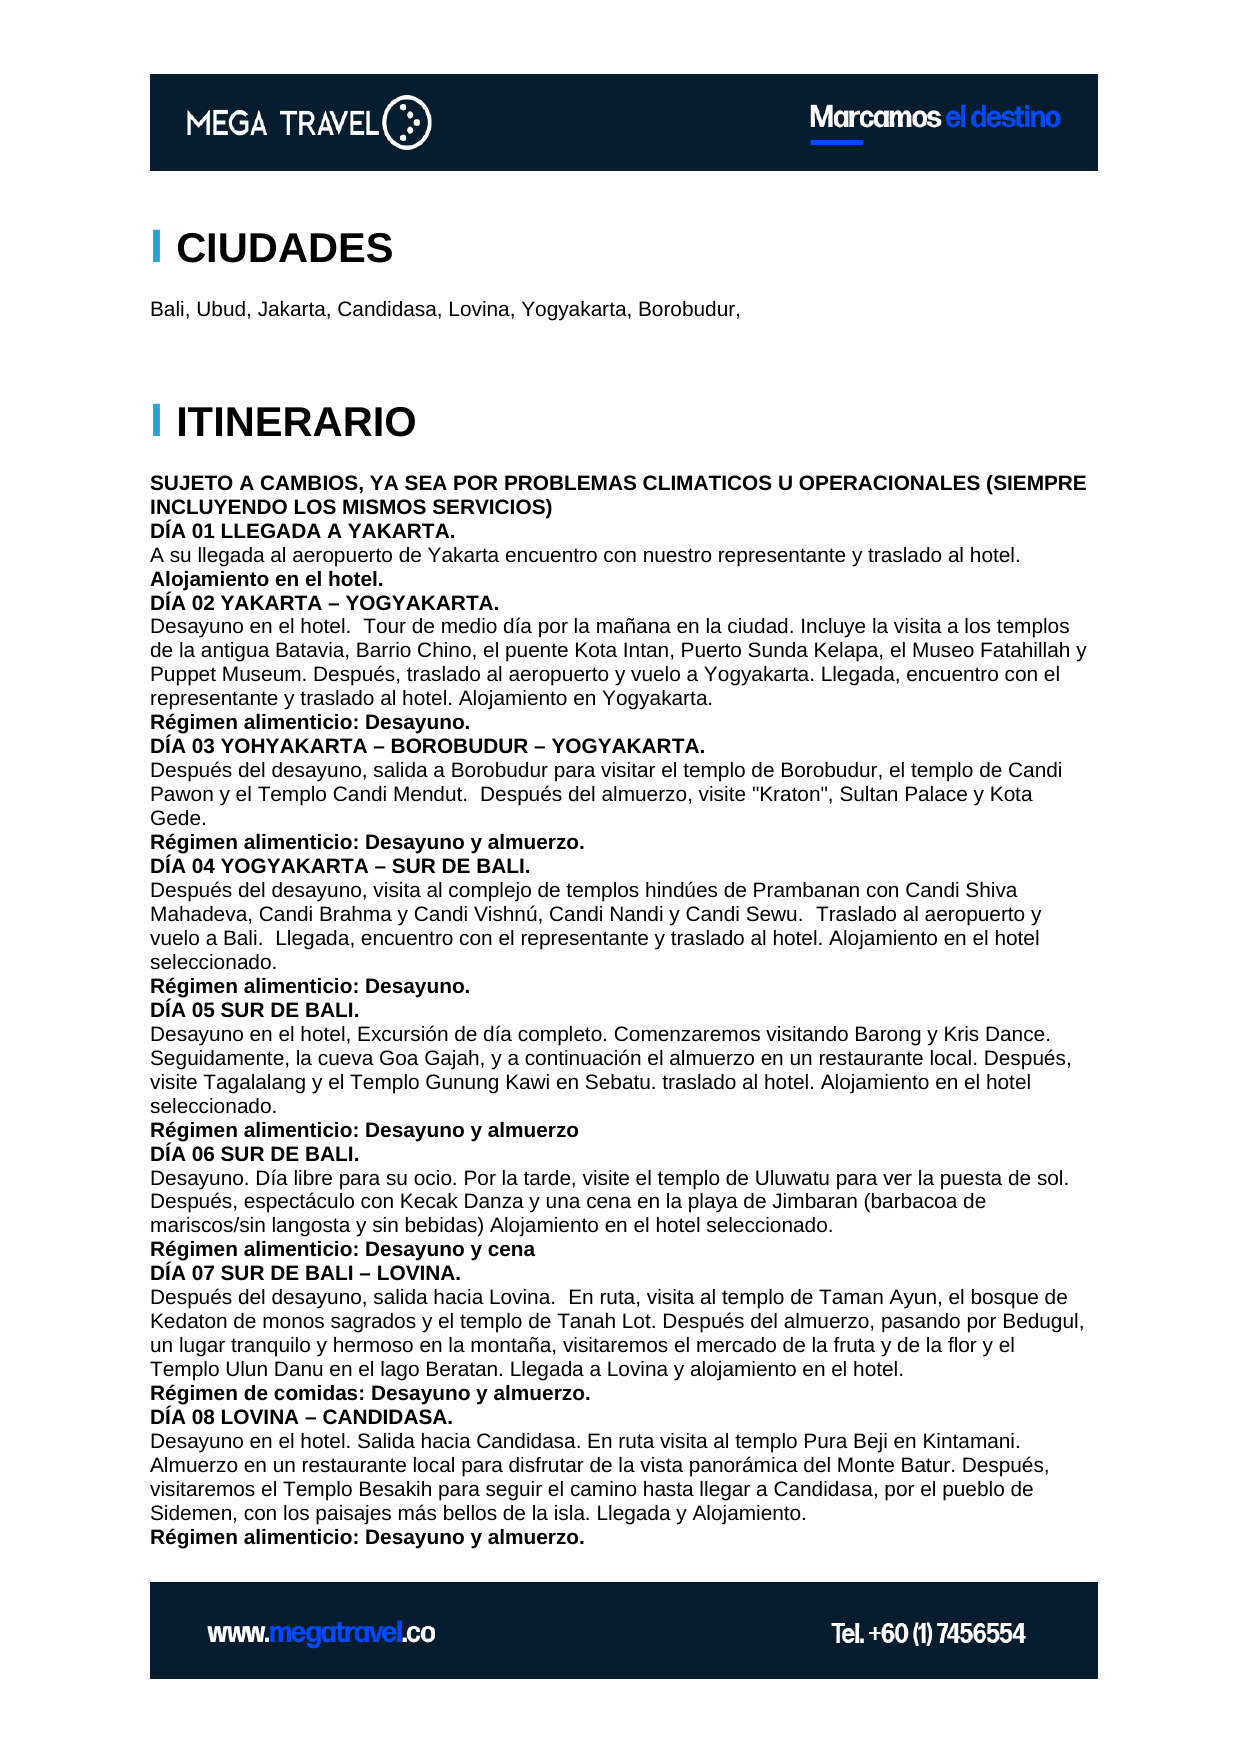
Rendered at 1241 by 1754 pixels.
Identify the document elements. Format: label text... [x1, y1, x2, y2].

text Régimen alimenticio: Desayuno y almuerzo [150, 1117, 1090, 1141]
text Régimen alimenticio: Desayuno. [150, 974, 1090, 998]
picture [150, 74, 1098, 171]
picture [150, 1582, 1098, 1679]
text Régimen alimenticio: Desayuno. [150, 710, 1090, 734]
text DÍA 04 YOGYAKARTA – SUR DE BALI.Después del desayuno, visita al complejo de templos hindúes de Prambanan con Candi Shiva Mahadeva, Candi Brahma y Candi Vishnú, Candi Nandi y Candi Sewu. Traslado al aeropuerto y vuelo a Bali. Llegada, encuentro con el representante y traslado al hotel. Alojamiento en el hotel seleccionado. [150, 854, 1090, 974]
text DÍA 08 LOVINA – CANDIDASA.Desayuno en el hotel. Salida hacia Candidasa. En ruta visita al templo Pura Beji en Kintamani. Almuerzo en un restaurante local para disfrutar de la vista panorámica del Monte Batur. Después, visitaremos el Templo Besakih para seguir el camino hasta llegar a Candidasa, por el pueblo de Sidemen, con los paisajes más bellos de la isla. Llegada y Alojamiento. [150, 1405, 1090, 1525]
text DÍA 06 SUR DE BALI.Desayuno. Día libre para su ocio. Por la tarde, visite el templo de Uluwatu para ver la puesta de sol. Después, espectáculo con Kecak Danza y una cena en la playa de Jimbaran (barbacoa de mariscos/sin langosta y sin bebidas) Alojamiento en el hotel seleccionado. [150, 1141, 1090, 1237]
text DÍA 01 LLEGADA A YAKARTA.A su llegada al aeropuerto de Yakarta encuentro con nuestro representante y traslado al hotel. [150, 518, 1090, 566]
text Régimen alimenticio: Desayuno y almuerzo. [150, 830, 1090, 854]
text Bali, Ubud, Jakarta, Candidasa, Lovina, Yogyakarta, Borobudur, [150, 297, 1090, 321]
text DÍA 03 YOHYAKARTA – BOROBUDUR – YOGYAKARTA.Después del desayuno, salida a Borobudur para visitar el templo de Borobudur, el templo de Candi Pawon y el Templo Candi Mendut. Después del almuerzo, visite "Kraton", Sultan Palace y Kota Gede. [150, 734, 1090, 830]
text SUJETO A CAMBIOS, YA SEA POR PROBLEMAS CLIMATICOS U OPERACIONALES (SIEMPRE INCLUYENDO LOS MISMOS SERVICIOS) [150, 471, 1090, 518]
text Régimen de comidas: Desayuno y almuerzo. [150, 1381, 1090, 1405]
text DÍA 05 SUR DE BALI.Desayuno en el hotel, Excursión de día completo. Comenzaremos visitando Barong y Kris Dance. Seguidamente, la cueva Goa Gajah, y a continuación el almuerzo en un restaurante local. Después, visite Tagalalang y el Templo Gunung Kawi en Sebatu. traslado al hotel. Alojamiento en el hotel seleccionado. [150, 998, 1090, 1117]
text DÍA 07 SUR DE BALI – LOVINA.Después del desayuno, salida hacia Lovina. En ruta, visita al templo de Taman Ayun, el bosque de Kedaton de monos sagrados y el templo de Tanah Lot. Después del almuerzo, pasando por Bedugul, un lugar tranquilo y hermoso en la montaña, visitaremos el mercado de la fruta y de la flor y el Templo Ulun Danu en el lago Beratan. Llegada a Lovina y alojamiento en el hotel. [150, 1261, 1090, 1381]
text DÍA 02 YAKARTA – YOGYAKARTA.Desayuno en el hotel. Tour de medio día por la mañana en la ciudad. Incluye la visita a los templos de la antigua Batavia, Barrio Chino, el puente Kota Intan, Puerto Sunda Kelapa, el Museo Fatahillah y Puppet Museum. Después, traslado al aeropuerto y vuelo a Yogyakarta. Llegada, encuentro con el representante y traslado al hotel. Alojamiento en Yogyakarta. [150, 590, 1090, 710]
text Alojamiento en el hotel. [150, 566, 1090, 590]
text Régimen alimenticio: Desayuno y almuerzo. [150, 1525, 1090, 1549]
text Régimen alimenticio: Desayuno y cena [150, 1237, 1090, 1261]
